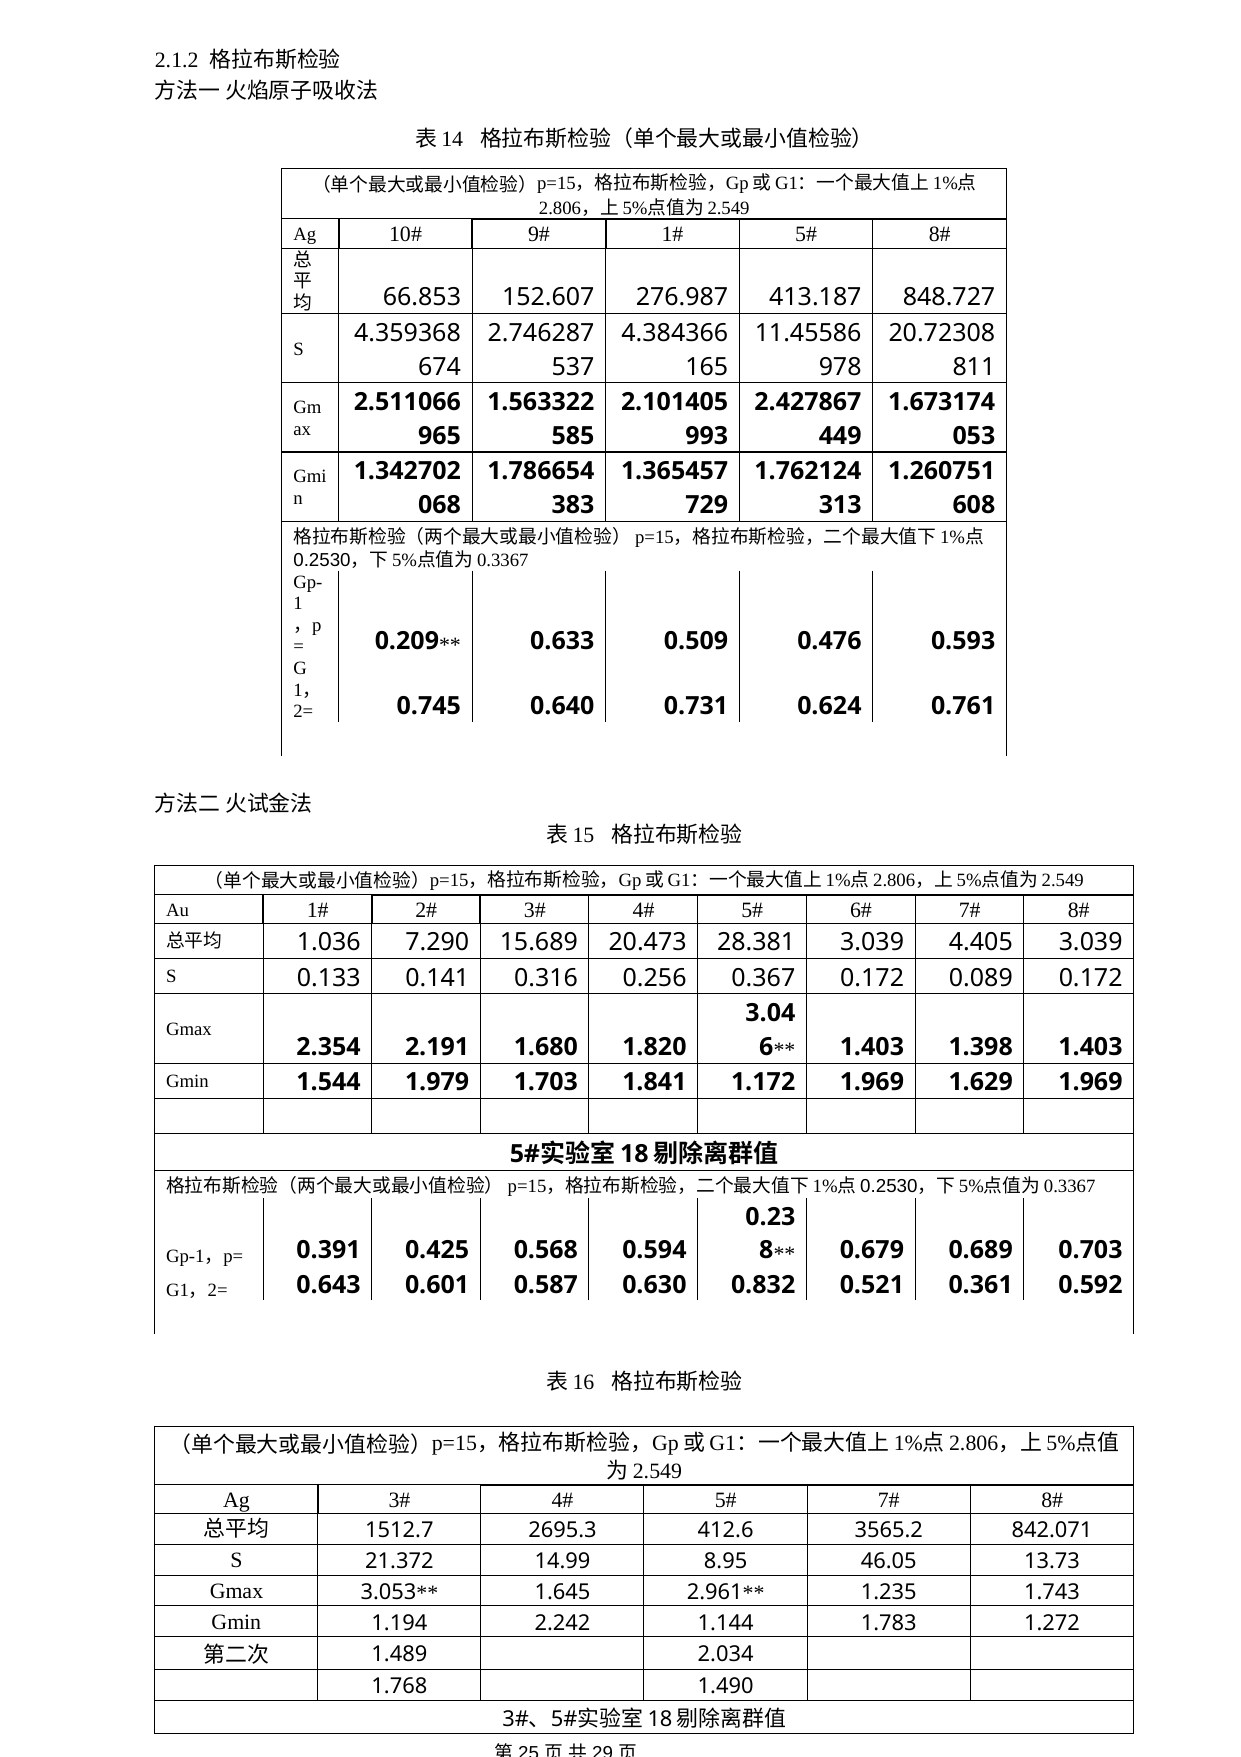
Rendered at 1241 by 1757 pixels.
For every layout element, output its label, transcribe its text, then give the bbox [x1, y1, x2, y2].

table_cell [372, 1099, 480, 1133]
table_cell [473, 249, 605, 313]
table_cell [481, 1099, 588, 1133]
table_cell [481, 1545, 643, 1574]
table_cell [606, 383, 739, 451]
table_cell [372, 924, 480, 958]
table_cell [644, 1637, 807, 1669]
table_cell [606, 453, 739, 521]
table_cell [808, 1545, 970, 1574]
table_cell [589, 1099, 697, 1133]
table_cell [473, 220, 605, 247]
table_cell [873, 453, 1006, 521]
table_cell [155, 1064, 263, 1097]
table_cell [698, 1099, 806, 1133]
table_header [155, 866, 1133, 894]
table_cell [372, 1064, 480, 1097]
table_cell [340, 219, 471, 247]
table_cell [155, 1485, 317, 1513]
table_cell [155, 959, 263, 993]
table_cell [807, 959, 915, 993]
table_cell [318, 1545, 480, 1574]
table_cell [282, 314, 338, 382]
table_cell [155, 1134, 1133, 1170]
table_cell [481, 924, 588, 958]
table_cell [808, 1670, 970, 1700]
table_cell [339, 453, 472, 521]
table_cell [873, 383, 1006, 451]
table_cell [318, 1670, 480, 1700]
text 表14 格拉布斯检验（单个最大或最小值检验） [154, 121, 1133, 152]
text 表15 格拉布斯检验 [154, 817, 1133, 849]
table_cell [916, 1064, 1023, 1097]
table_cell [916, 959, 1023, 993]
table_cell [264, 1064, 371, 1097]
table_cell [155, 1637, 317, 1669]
text 表16 格拉布斯检验 [154, 1364, 1133, 1396]
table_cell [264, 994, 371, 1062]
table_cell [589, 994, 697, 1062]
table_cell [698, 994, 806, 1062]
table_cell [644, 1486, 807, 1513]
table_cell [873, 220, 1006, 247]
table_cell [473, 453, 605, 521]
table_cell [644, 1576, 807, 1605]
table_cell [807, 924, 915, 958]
text 方法一 火焰原子吸收法 [154, 73, 1133, 105]
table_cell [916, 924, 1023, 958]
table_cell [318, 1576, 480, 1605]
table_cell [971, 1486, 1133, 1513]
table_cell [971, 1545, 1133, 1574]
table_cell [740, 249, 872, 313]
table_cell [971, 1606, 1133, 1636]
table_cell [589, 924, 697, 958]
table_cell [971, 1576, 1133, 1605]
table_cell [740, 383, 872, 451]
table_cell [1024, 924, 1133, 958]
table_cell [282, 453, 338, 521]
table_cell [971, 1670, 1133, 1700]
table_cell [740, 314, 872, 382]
text 方法二 火试金法 [154, 786, 1133, 817]
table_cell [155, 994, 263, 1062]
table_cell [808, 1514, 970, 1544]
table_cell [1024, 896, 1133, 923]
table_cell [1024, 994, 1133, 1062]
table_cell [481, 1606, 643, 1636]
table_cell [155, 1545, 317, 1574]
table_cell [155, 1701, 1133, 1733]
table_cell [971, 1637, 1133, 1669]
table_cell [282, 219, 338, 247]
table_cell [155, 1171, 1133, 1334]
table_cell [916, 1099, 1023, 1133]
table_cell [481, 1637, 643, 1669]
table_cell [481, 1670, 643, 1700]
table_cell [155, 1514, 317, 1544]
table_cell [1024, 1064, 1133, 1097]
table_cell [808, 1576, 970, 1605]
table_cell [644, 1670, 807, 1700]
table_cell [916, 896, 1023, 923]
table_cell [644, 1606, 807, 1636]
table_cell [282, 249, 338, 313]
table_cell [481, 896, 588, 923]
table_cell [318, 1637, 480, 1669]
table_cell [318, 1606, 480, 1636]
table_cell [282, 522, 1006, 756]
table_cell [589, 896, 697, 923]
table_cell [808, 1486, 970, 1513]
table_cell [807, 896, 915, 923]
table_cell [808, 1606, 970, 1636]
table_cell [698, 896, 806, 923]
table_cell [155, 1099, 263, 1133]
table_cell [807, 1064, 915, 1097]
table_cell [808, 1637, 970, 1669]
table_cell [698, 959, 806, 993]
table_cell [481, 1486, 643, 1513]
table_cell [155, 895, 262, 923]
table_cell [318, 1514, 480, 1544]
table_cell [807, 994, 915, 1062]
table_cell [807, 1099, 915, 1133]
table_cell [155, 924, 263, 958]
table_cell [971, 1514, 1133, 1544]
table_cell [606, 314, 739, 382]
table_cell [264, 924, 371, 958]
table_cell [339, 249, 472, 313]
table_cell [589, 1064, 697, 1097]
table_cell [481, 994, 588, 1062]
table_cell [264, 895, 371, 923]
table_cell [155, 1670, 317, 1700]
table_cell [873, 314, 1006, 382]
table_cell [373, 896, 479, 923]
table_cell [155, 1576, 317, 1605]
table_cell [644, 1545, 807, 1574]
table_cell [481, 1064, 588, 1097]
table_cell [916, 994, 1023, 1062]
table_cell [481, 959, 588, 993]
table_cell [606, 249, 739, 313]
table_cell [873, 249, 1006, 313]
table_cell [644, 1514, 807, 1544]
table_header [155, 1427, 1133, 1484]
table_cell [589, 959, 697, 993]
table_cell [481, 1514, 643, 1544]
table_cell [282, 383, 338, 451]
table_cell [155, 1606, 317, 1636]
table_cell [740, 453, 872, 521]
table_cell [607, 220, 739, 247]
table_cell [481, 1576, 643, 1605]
text 2.1.2 格拉布斯检验 [154, 42, 1133, 73]
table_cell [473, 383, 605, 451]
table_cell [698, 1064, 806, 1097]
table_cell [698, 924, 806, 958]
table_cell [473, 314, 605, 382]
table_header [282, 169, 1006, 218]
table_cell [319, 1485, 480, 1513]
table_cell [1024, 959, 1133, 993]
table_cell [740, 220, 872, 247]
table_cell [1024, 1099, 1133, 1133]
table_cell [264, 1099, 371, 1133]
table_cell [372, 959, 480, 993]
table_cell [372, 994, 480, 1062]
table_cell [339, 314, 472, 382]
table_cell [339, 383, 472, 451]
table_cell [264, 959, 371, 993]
